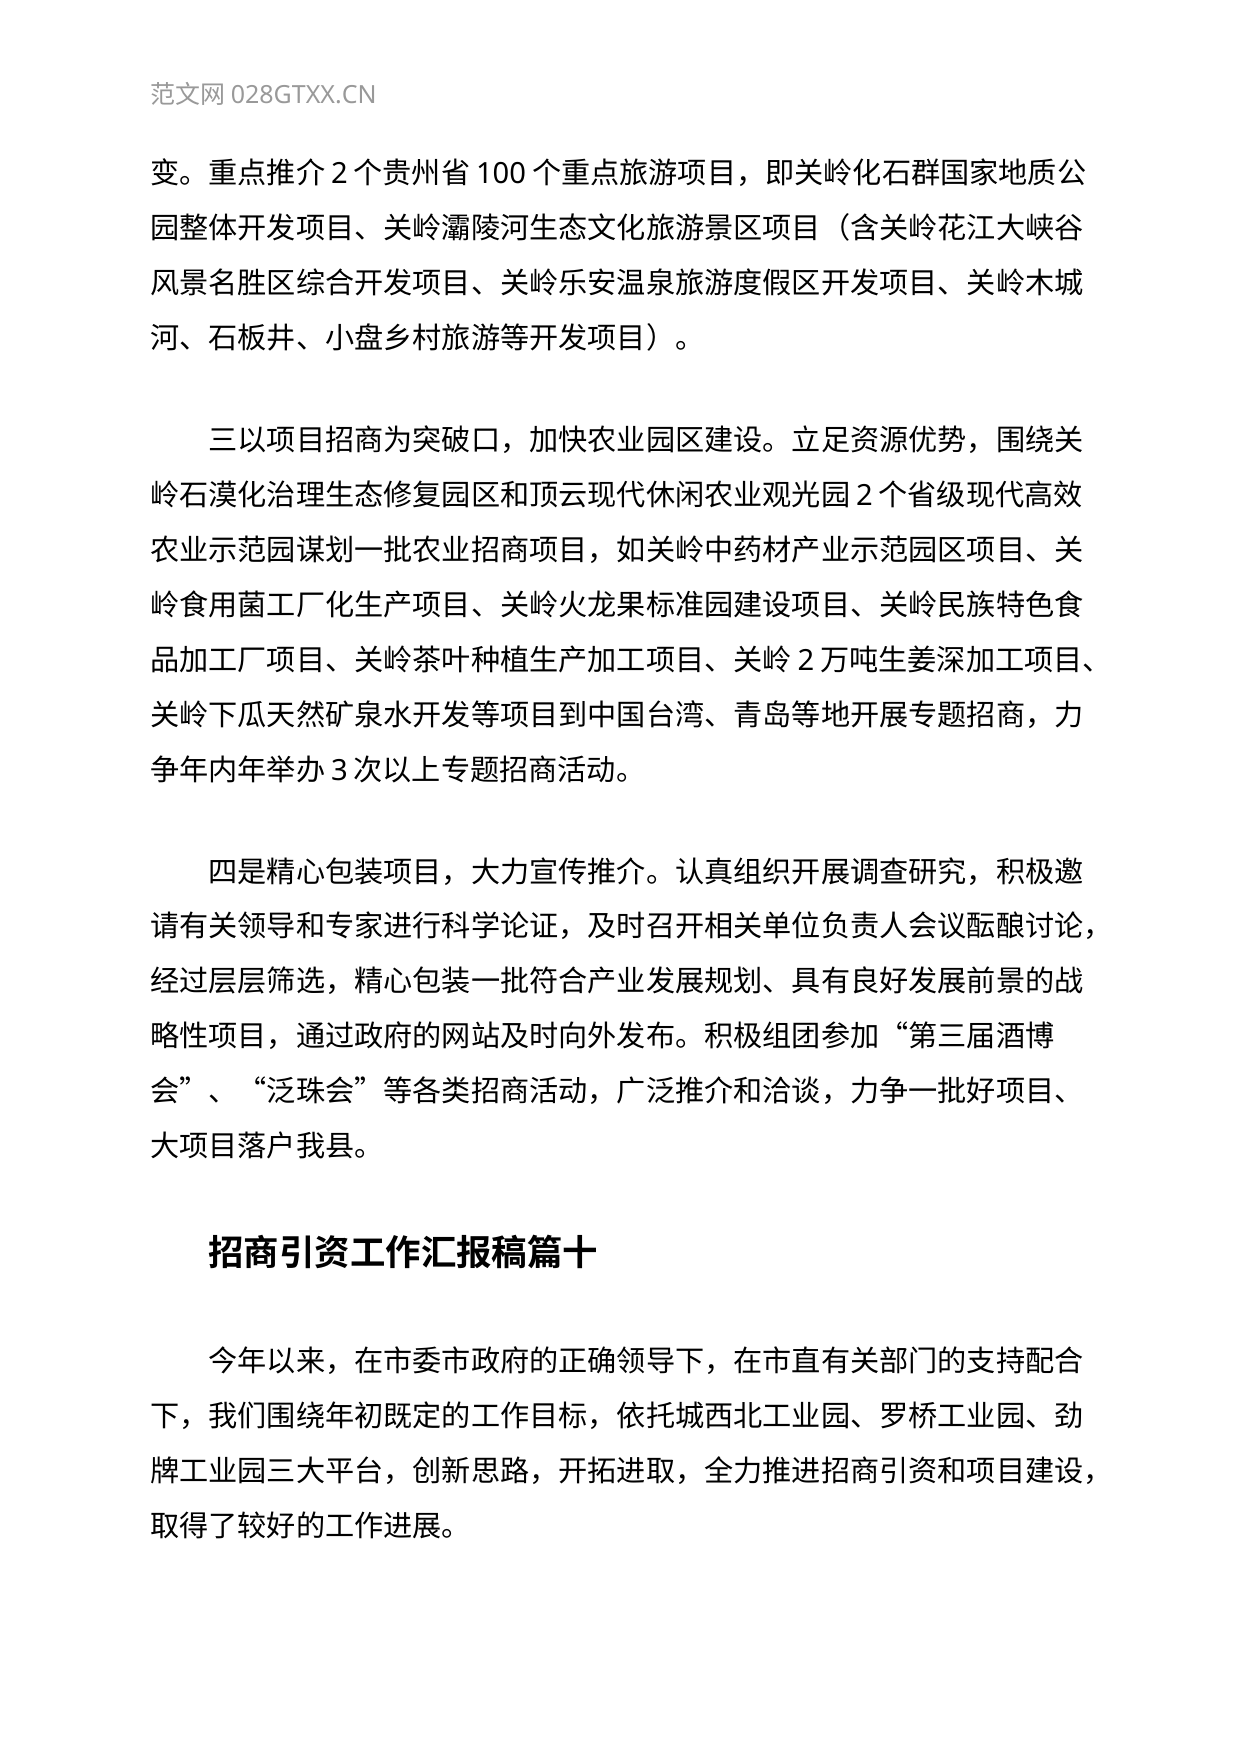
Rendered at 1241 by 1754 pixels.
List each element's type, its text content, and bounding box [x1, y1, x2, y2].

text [150, 150, 1090, 357]
text 今年以来，在市委市政府的正确领导下，在市直有关部门的支持配合下，我们围绕年初既定的工作目标，依托城西北工业园、罗桥工业园、劲牌工业园三大平台，创新思路，开拓进取，全力推进招商引资和项目建设，取得了较好的工作进展。 [150, 1338, 1090, 1545]
text 三以项目招商为突破口，加快农业园区建设。立足资源优势，围绕关岭石漠化治理生态修复园区和顶云现代休闲农业观光园2个省级现代高效农业示范园谋划一批农业招商项目，如关岭中药材产业示范园区项目、关岭食用菌工厂化生产项目、关岭火龙果标准园建设项目、关岭民族特色食品加工厂项目、关岭茶叶种植生产加工项目、关岭2万吨生姜深加工项目、关岭下瓜天然矿泉水开发等项目到中国台湾、青岛等地开展专题招商，力争年内年举办3次以上专题招商活动。 [150, 417, 1090, 788]
text 四是精心包装项目，大力宣传推介。认真组织开展调查研究，积极邀请有关领导和专家进行科学论证，及时召开相关单位负责人会议酝酿讨论，经过层层筛选，精心包装一批符合产业发展规划、具有良好发展前景的战略性项目，通过政府的网站及时向外发布。积极组团参加“第三届酒博会”、“泛珠会”等各类招商活动，广泛推介和洽谈，力争一批好项目、大项目落户我县。 [150, 848, 1090, 1165]
text 招商引资工作汇报稿篇十 [150, 1224, 1090, 1276]
